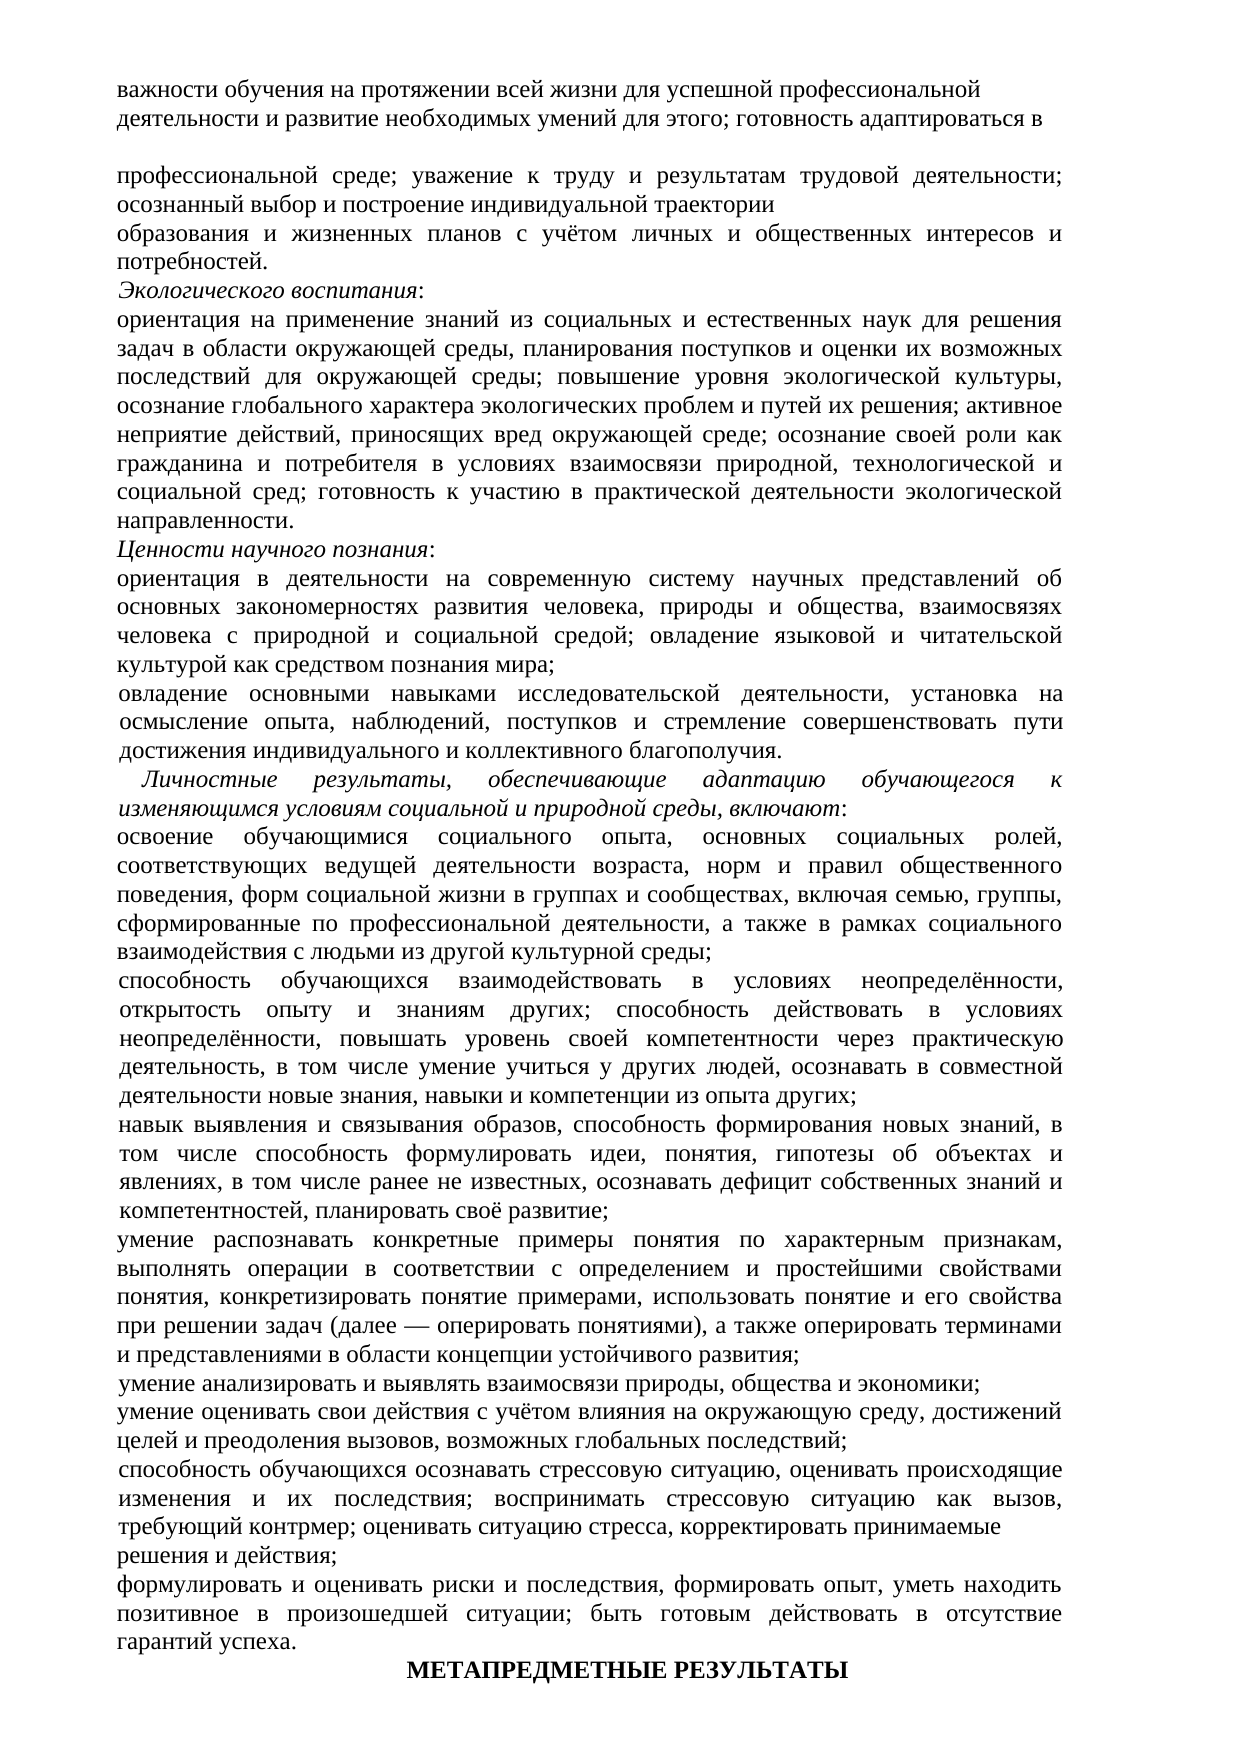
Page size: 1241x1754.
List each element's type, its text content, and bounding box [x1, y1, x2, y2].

text освоение обучающимися социального опыта, основных социальных ролей, соответствующих ведущей деятельности возраста, норм и правил общественного поведения, форм социальной жизни в группах и сообществах, включая семью, группы, сформированные по профессиональной деятельности, а также в рамках социального взаимодействия с людьми из другой культурной среды; [117, 821, 1063, 965]
text Ценности научного познания: [117, 534, 1063, 563]
text формулировать и оценивать риски и последствия, формировать опыт, уметь находить позитивное в произошедшей ситуации; быть готовым действовать в отсутствие гарантий успеха. [117, 1569, 1063, 1655]
text способность обучающихся осознавать стрессовую ситуацию, оценивать происходящие изменения и их последствия; воспринимать стрессовую ситуацию как вызов, требующий контрмер; оценивать ситуацию стресса, корректировать принимаемые [118, 1454, 1063, 1540]
text умение оценивать свои действия с учётом влияния на окружающую среду, достижений целей и преодоления вызовов, возможных глобальных последствий; [117, 1396, 1063, 1454]
subtitle МЕТАПРЕДМЕТНЫЕ РЕЗУЛЬТАТЫ [118, 1655, 1063, 1684]
text овладение основными навыками исследовательской деятельности, установка на осмысление опыта, наблюдений, поступков и стремление совершенствовать пути достижения индивидуального и коллективного благополучия. [118, 678, 1064, 764]
text ориентация в деятельности на современную систему научных представлений об основных закономерностях развития человека, природы и общества, взаимосвязях человека с природной и социальной средой; овладение языковой и читательской культурой как средством познания мира; [117, 563, 1063, 678]
text деятельности и развитие необходимых умений для этого; готовность адаптироваться в [117, 103, 1063, 131]
text решения и действия; [117, 1540, 1063, 1569]
text умение распознавать конкретные примеры понятия по характерным признакам, выполнять операции в соответствии с определением и простейшими свойствами понятия, конкретизировать понятие примерами, использовать понятие и его свойства при решении задач (далее — оперировать понятиями), а также оперировать терминами и представлениями в области концепции устойчивого развития; [117, 1224, 1063, 1368]
text профессиональной среде; уважение к труду и результатам трудовой деятельности; осознанный выбор и построение индивидуальной траектории [117, 160, 1063, 218]
text важности обучения на протяжении всей жизни для успешной профессиональной [117, 74, 1063, 103]
text умение анализировать и выявлять взаимосвязи природы, общества и экономики; [118, 1368, 1064, 1396]
text образования и жизненных планов с учётом личных и общественных интересов и потребностей. [117, 218, 1063, 275]
text Личностные результаты, обеспечивающие адаптацию обучающегося к изменяющимся условиям социальной и природной среды, включают: [118, 764, 1063, 821]
text Экологического воспитания: [118, 275, 1063, 304]
text ориентация на применение знаний из социальных и естественных наук для решения задач в области окружающей среды, планирования поступков и оценки их возможных последствий для окружающей среды; повышение уровня экологической культуры, осознание глобального характера экологических проблем и путей их решения; активное неприятие действий, приносящих вред окружающей среде; осознание своей роли как гражданина и потребителя в условиях взаимосвязи природной, технологической и социальной сред; готовность к участию в практической деятельности экологической направленности. [117, 304, 1063, 534]
text способность обучающихся взаимодействовать в условиях неопределённости, открытость опыту и знаниям других; способность действовать в условиях неопределённости, повышать уровень своей компетентности через практическую деятельность, в том числе умение учиться у других людей, осознавать в совместной деятельности новые знания, навыки и компетенции из опыта других; [118, 965, 1064, 1109]
text навык выявления и связывания образов, способность формирования новых знаний, в том числе способность формулировать идеи, понятия, гипотезы об объектах и явлениях, в том числе ранее не известных, осознавать дефицит собственных знаний и компетентностей, планировать своё развитие; [118, 1109, 1064, 1224]
